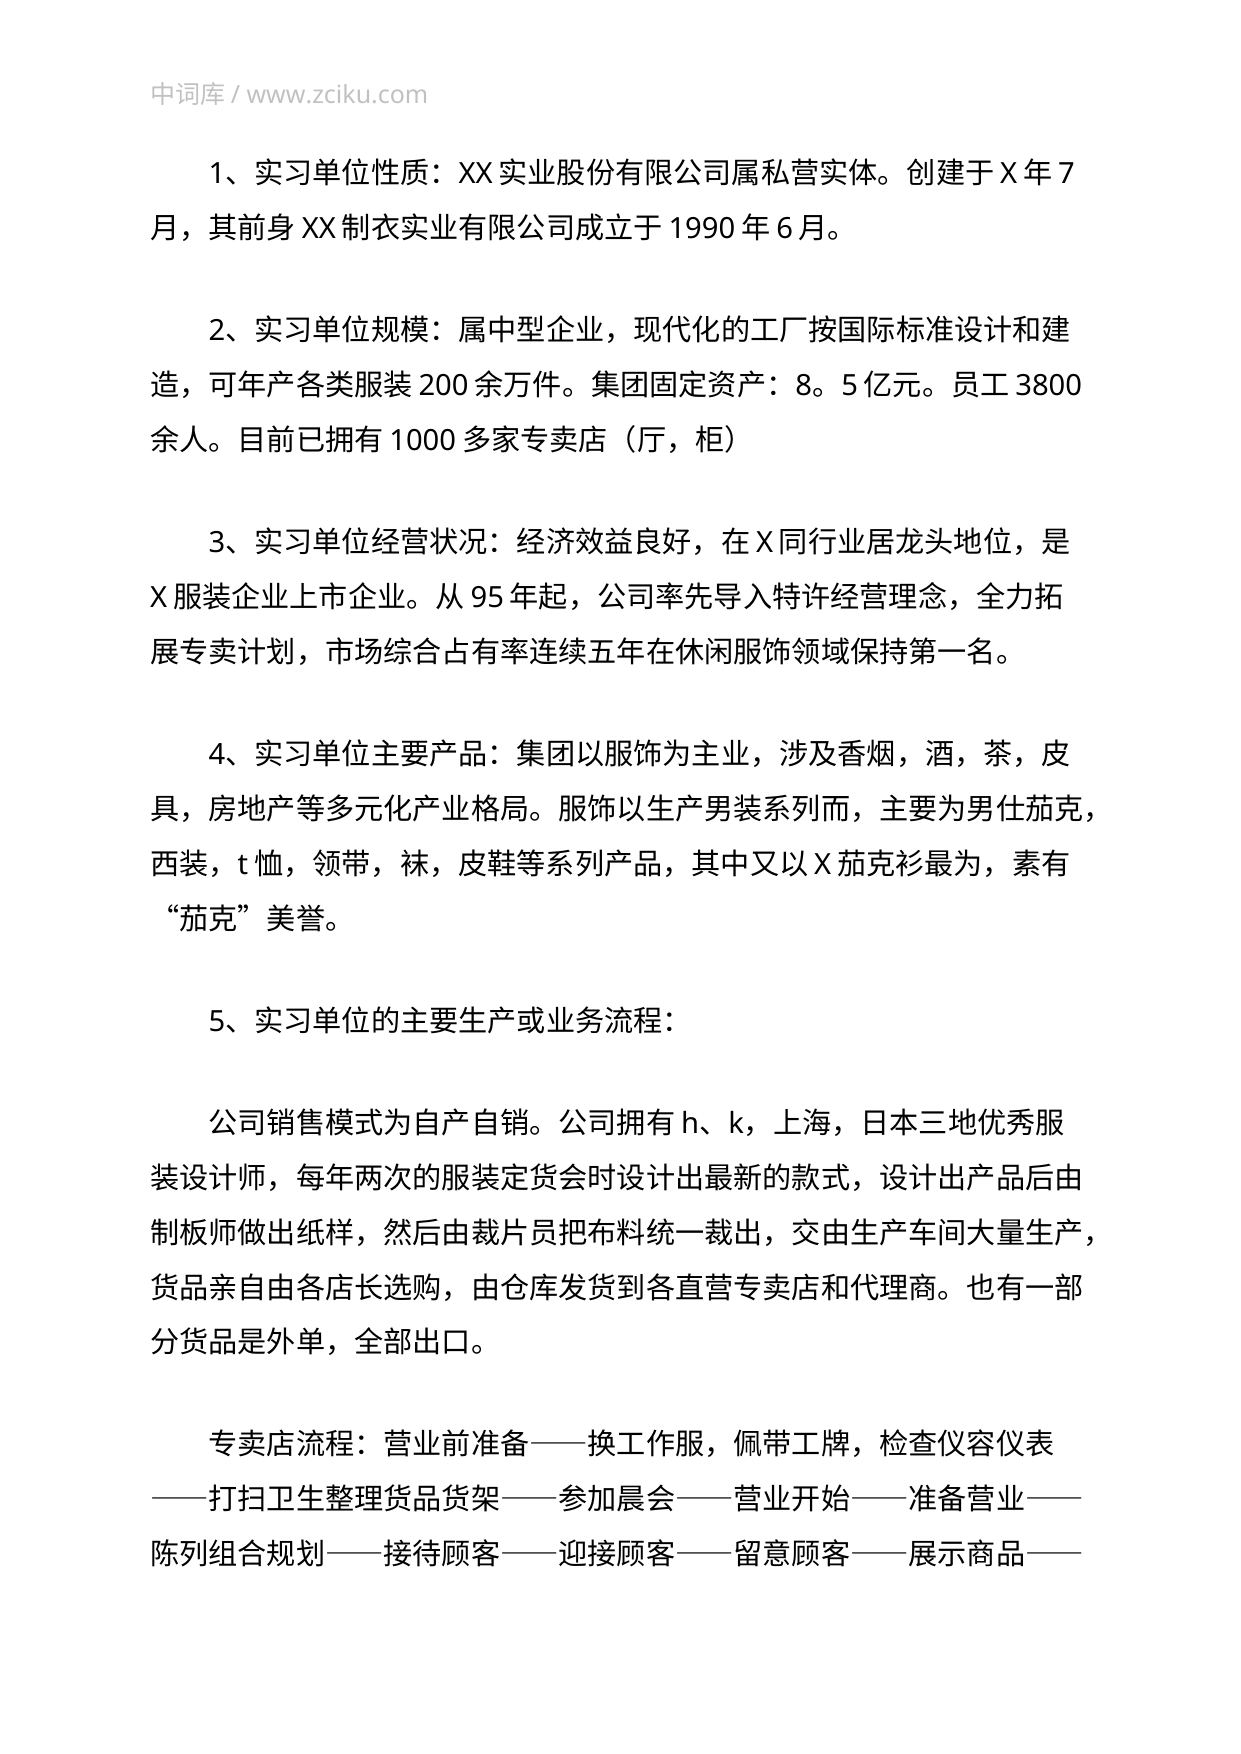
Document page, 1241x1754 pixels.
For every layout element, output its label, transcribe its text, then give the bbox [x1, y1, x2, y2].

text 3、实习单位经营状况：经济效益良好，在X同行业居龙头地位，是X服装企业上市企业。从95年起，公司率先导入特许经营理念，全力拓展专卖计划，市场综合占有率连续五年在休闲服饰领域保持第一名。 [150, 519, 1090, 671]
text 1、实习单位性质：XX实业股份有限公司属私营实体。创建于X年7月，其前身XX制衣实业有限公司成立于1990年6月。 [150, 150, 1090, 247]
text 5、实习单位的主要生产或业务流程： [150, 997, 1090, 1040]
text 4、实习单位主要产品：集团以服饰为主业，涉及香烟，酒，茶，皮具，房地产等多元化产业格局。服饰以生产男装系列而，主要为男仕茄克，西装，t恤，领带，袜，皮鞋等系列产品，其中又以X茄克衫最为，素有“茄克”美誉。 [150, 731, 1090, 938]
text 2、实习单位规模：属中型企业，现代化的工厂按国际标准设计和建造，可年产各类服装200余万件。集团固定资产：8。5亿元。员工3800余人。目前已拥有1000多家专卖店（厅，柜） [150, 307, 1090, 459]
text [150, 1421, 1090, 1573]
text 公司销售模式为自产自销。公司拥有h、k，上海，日本三地优秀服装设计师，每年两次的服装定货会时设计出最新的款式，设计出产品后由制板师做出纸样，然后由裁片员把布料统一裁出，交由生产车间大量生产，货品亲自由各店长选购，由仓库发货到各直营专卖店和代理商。也有一部分货品是外单，全部出口。 [150, 1099, 1090, 1361]
